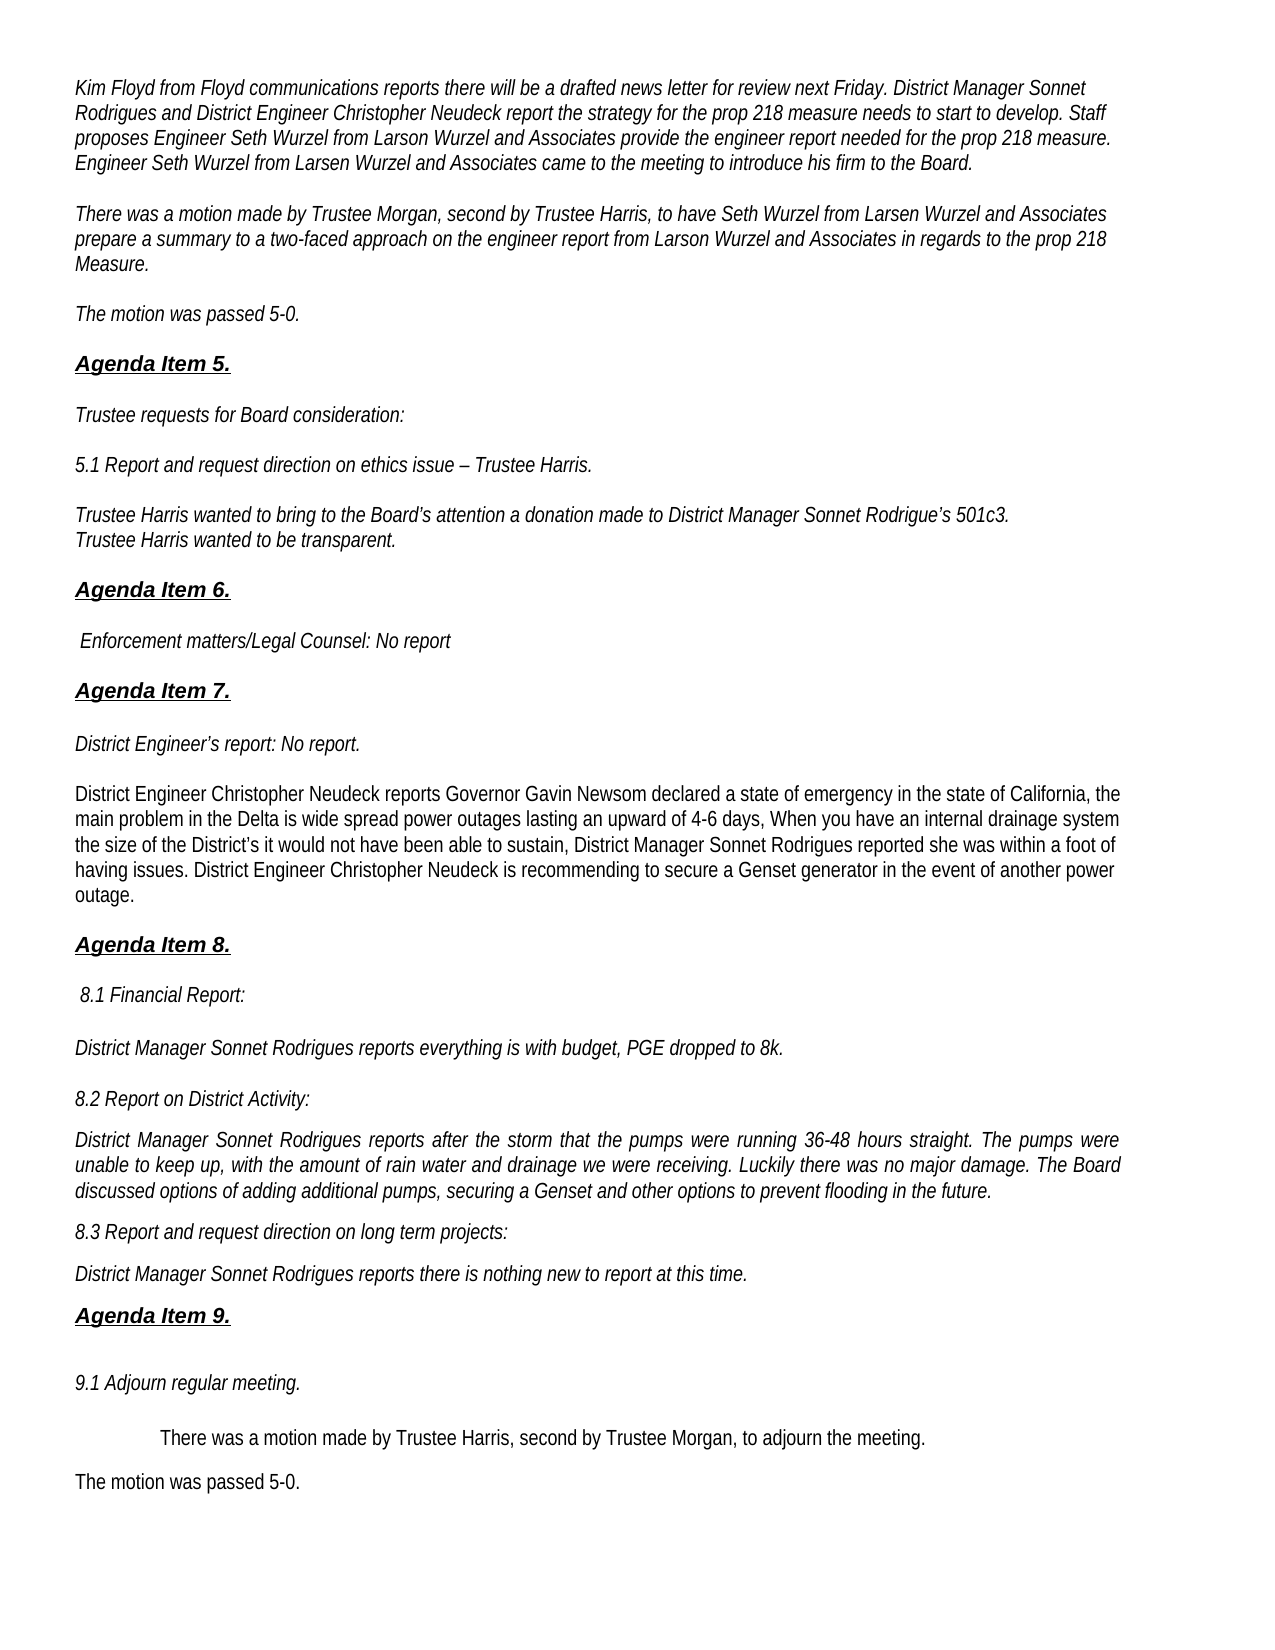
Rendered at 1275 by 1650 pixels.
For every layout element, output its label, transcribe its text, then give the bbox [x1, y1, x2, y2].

text Trustee requests for Board consideration: [75, 402, 1125, 427]
text Agenda Item 6. [75, 577, 1125, 602]
text 8.2 Report on District Activity: [75, 1086, 1125, 1111]
text The motion was passed 5-0. [75, 1469, 1125, 1494]
text District Manager Sonnet Rodrigues reports everything is with budget, PGE dropped to 8k. [75, 1035, 1125, 1060]
text Trustee Harris wanted to bring to the Board’s attention a donation made to District Manager Sonnet Rodrigue’s 501c3. [75, 502, 1125, 527]
text 8.1 Financial Report: [75, 982, 1125, 1007]
text Agenda Item 5. [75, 351, 1125, 376]
text There was a motion made by Trustee Harris, second by Trustee Morgan, to adjourn the meeting. [75, 1395, 1125, 1450]
text District Engineer Christopher Neudeck reports Governor Gavin Newsom declared a state of emergency in the state of California, the main problem in the Delta is wide spread power outages lasting an upward of 4-6 days, When you have an internal drainage system the size of the District’s it would not have been able to sustain, District Manager Sonnet Rodrigues reported she was within a foot of having issues. District Engineer Christopher Neudeck is recommending to secure a Genset generator in the event of another power outage. [75, 781, 1125, 907]
text There was a motion made by Trustee Morgan, second by Trustee Harris, to have Seth Wurzel from Larsen Wurzel and Associates prepare a summary to a two-faced approach on the engineer report from Larson Wurzel and Associates in regards to the prop 218 Measure. [75, 201, 1125, 276]
text 9.1 Adjourn regular meeting. [75, 1370, 1125, 1395]
text Agenda Item 9. [75, 1303, 1125, 1328]
text Enforcement matters/Legal Counsel: No report [75, 628, 1125, 653]
text 8.3 Report and request direction on long term projects: [75, 1219, 1125, 1244]
text The motion was passed 5-0. [75, 301, 1125, 326]
text Kim Floyd from Floyd communications reports there will be a drafted news letter for review next Friday. District Manager Sonnet Rodrigues and District Engineer Christopher Neudeck report the strategy for the prop 218 measure needs to start to develop. Staff proposes Engineer Seth Wurzel from Larson Wurzel and Associates provide the engineer report needed for the prop 218 measure. Engineer Seth Wurzel from Larsen Wurzel and Associates came to the meeting to introduce his firm to the Board. [75, 75, 1125, 175]
text Agenda Item 8. [75, 932, 1125, 957]
text District Engineer’s report: No report. [75, 731, 1125, 756]
text District Manager Sonnet Rodrigues reports there is nothing new to report at this time. [75, 1261, 1125, 1286]
text Agenda Item 7. [75, 678, 1125, 703]
text 5.1 Report and request direction on ethics issue – Trustee Harris. [75, 452, 1125, 477]
text District Manager Sonnet Rodrigues reports after the storm that the pumps were running 36-48 hours straight. The pumps were unable to keep up, with the amount of rain water and drainage we were receiving. Luckily there was no major damage. The Board discussed options of adding additional pumps, securing a Genset and other options to prevent flooding in the future. [75, 1127, 1125, 1203]
text Trustee Harris wanted to be transparent. [75, 527, 1125, 552]
